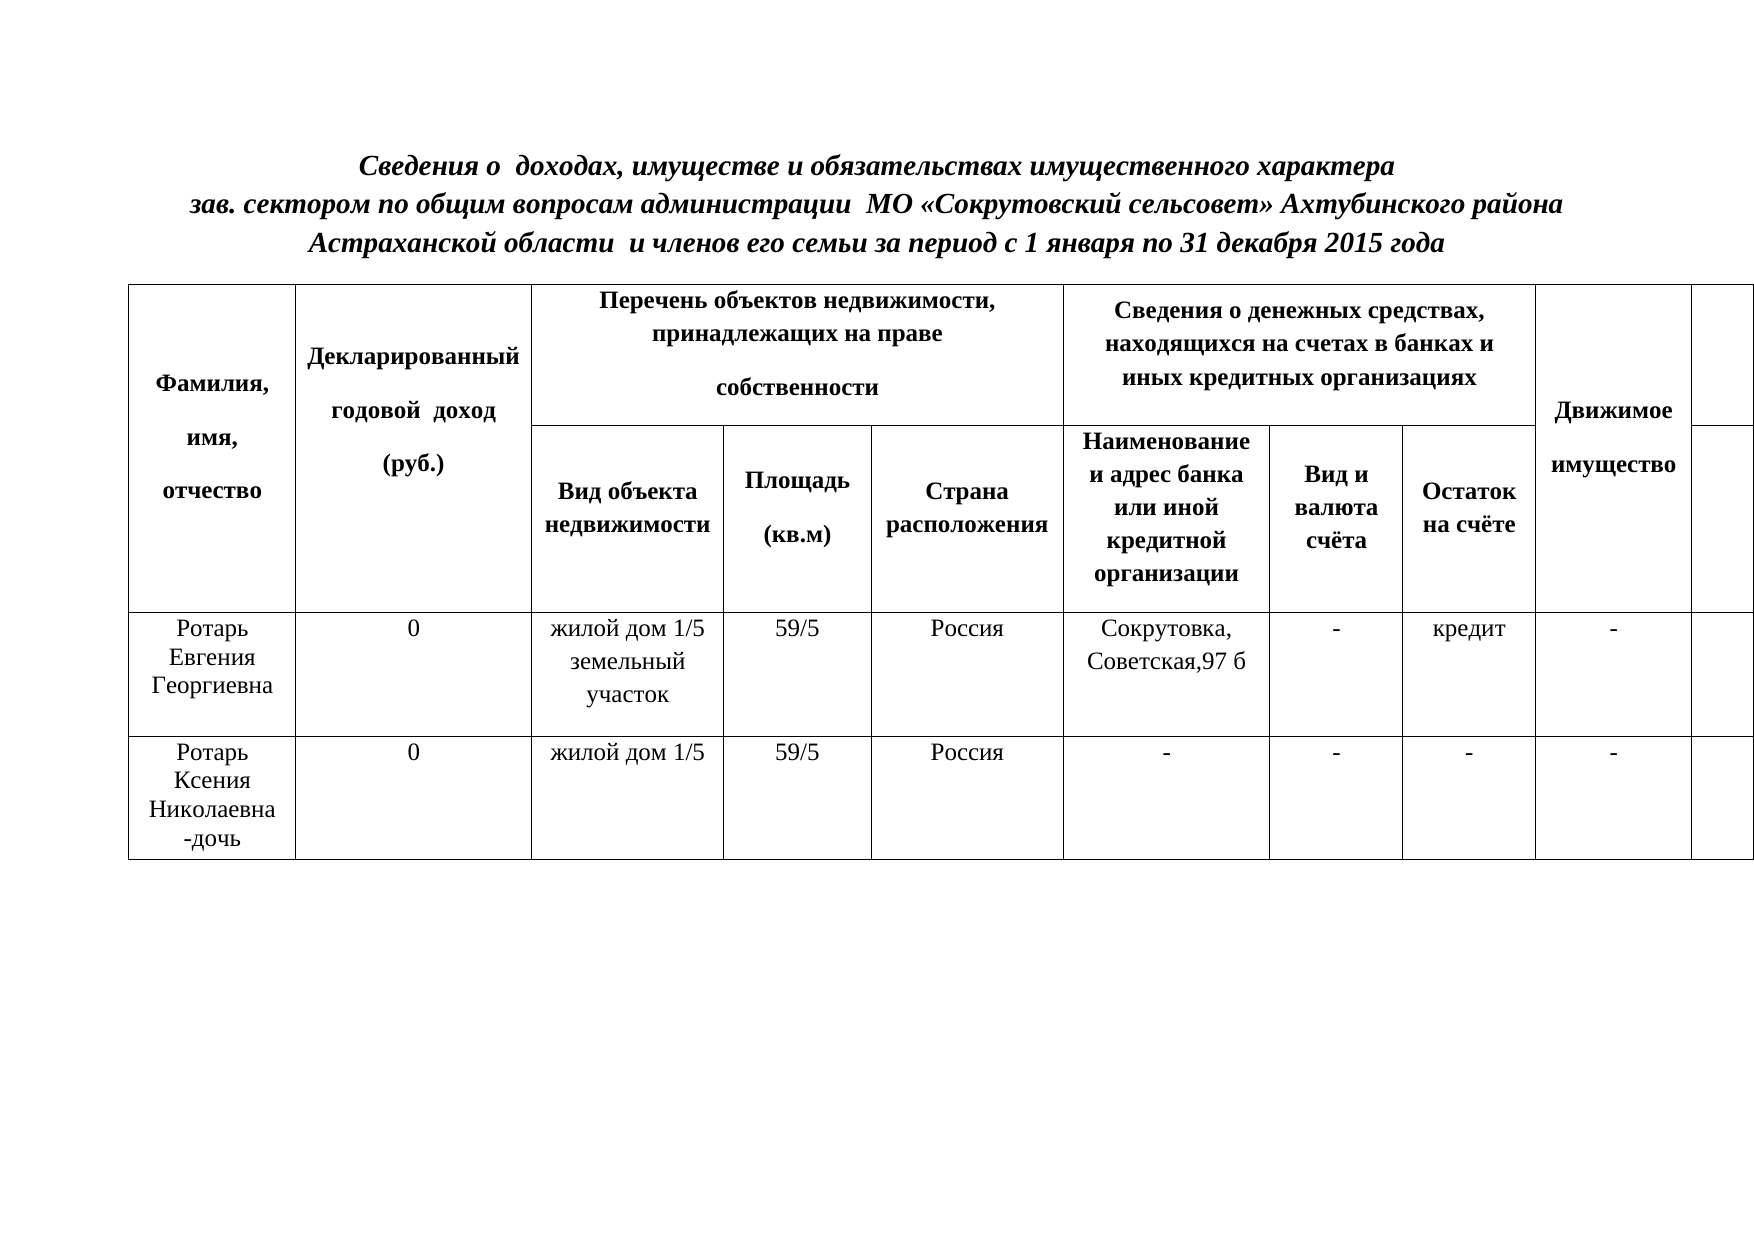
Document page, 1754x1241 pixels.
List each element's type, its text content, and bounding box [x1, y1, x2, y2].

table_cell Страна расположения [872, 426, 1063, 612]
table_header Декларированный годовой доход (руб.) [296, 285, 531, 612]
text зав. сектором по общим вопросам администрации МО «Сокрутовский сельсовет» Ахтубинского района Астраханской области и членов его семьи за период с 1 января по 31 декабря 2015 года [148, 186, 1606, 258]
table_cell Наименование и адрес банка или иной кредитной организации [1064, 426, 1269, 612]
table_cell Вид объекта недвижимости [532, 426, 723, 612]
table_cell Площадь (кв.м) [724, 426, 871, 612]
table_cell - [1270, 737, 1402, 859]
table_cell - [1270, 613, 1402, 736]
table_cell 0 [296, 613, 531, 736]
table_cell жилой дом 1/5 [532, 737, 723, 859]
table_cell 59/5 [724, 613, 871, 736]
table_cell 59/5 [724, 737, 871, 859]
table_header [1692, 285, 1753, 425]
table_header Движимое имущество [1536, 285, 1691, 612]
table_cell [1692, 737, 1753, 859]
table_cell - [1064, 737, 1269, 859]
table_header Фамилия, имя, отчество [129, 285, 295, 612]
table_cell жилой дом 1/5 земельный участок [532, 613, 723, 736]
text Сведения о доходах, имуществе и обязательствах имущественного характера [148, 148, 1606, 181]
table_cell Ротарь Евгения Георгиевна [129, 613, 295, 736]
table_cell [1692, 426, 1753, 612]
table_cell Россия [872, 737, 1063, 859]
table_cell 0 [296, 737, 531, 859]
table_cell Остаток на счёте [1403, 426, 1535, 612]
table_cell Вид и валюта счёта [1270, 426, 1402, 612]
table_header Перечень объектов недвижимости, принадлежащих на праве собственности [532, 285, 1063, 425]
table_header Сведения о денежных средствах, находящихся на счетах в банках и иных кредитных организациях [1064, 285, 1535, 425]
table_cell [1692, 613, 1753, 736]
table_cell Россия [872, 613, 1063, 736]
table_cell - [1536, 613, 1691, 736]
table_cell Ротарь Ксения Николаевна -дочь [129, 737, 295, 859]
table_cell - [1403, 737, 1535, 859]
table_cell Сокрутовка, Советская,97 б [1064, 613, 1269, 736]
table_cell - [1536, 737, 1691, 859]
table_cell кредит [1403, 613, 1535, 736]
